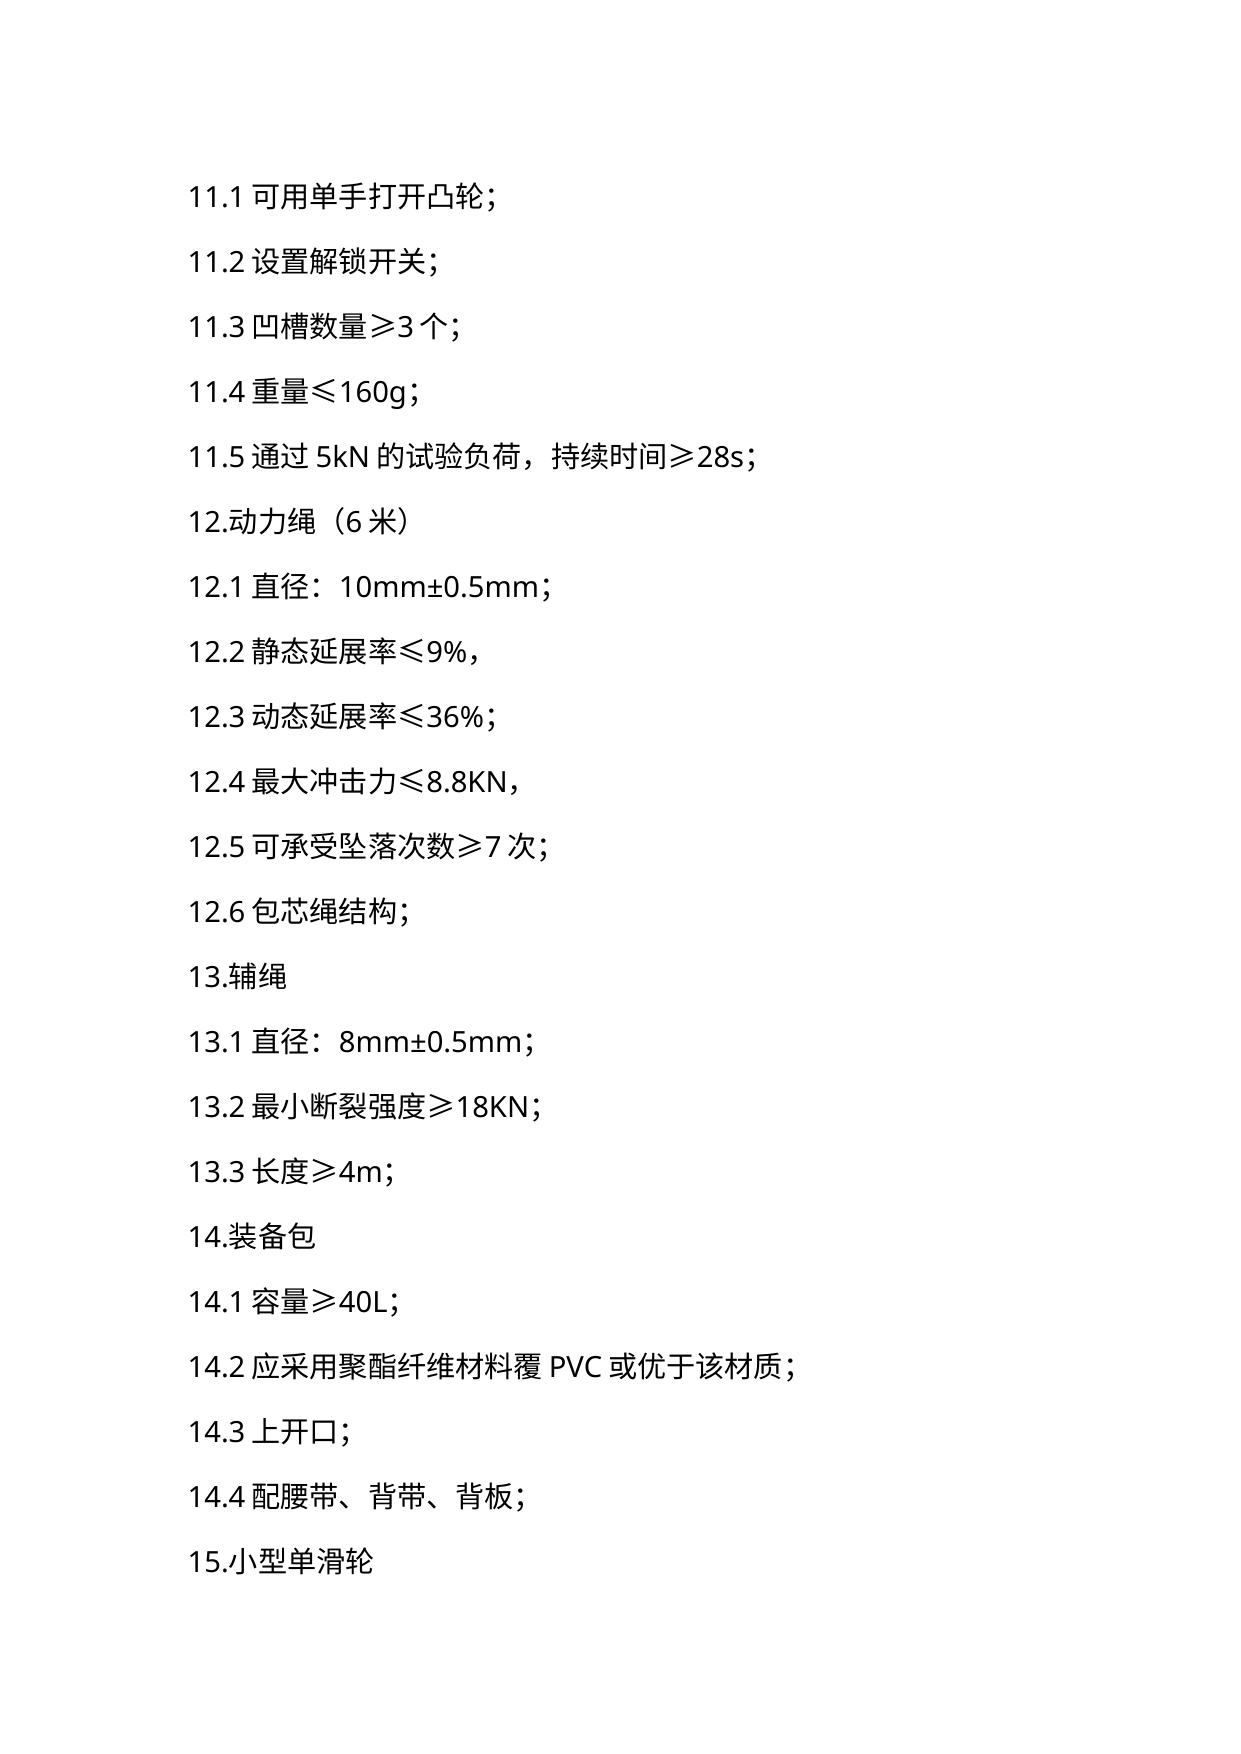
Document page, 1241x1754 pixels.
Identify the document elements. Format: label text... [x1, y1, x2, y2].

list 12.4最大冲击力≤8.8KN， [187, 747, 1053, 812]
list 11.3凹槽数量≥3个； [187, 292, 1053, 357]
list 14.4配腰带、背带、背板； 15.小型单滑轮 [187, 1462, 1053, 1592]
list 12.1直径：10mm±0.5mm； [187, 552, 1053, 617]
list 12.6包芯绳结构； 13.辅绳 [187, 877, 1053, 1007]
list 12.5可承受坠落次数≥7次； [187, 812, 1053, 877]
list 14.3上开口； [187, 1397, 1053, 1462]
list 14.2应采用聚酯纤维材料覆PVC或优于该材质； [187, 1332, 1053, 1397]
list 11.5通过5kN的试验负荷，持续时间≥28s； 12.动力绳（6米） [187, 422, 1053, 552]
list 13.1直径：8mm±0.5mm； [187, 1007, 1053, 1072]
list 13.3长度≥4m； 14.装备包 [187, 1137, 1053, 1267]
list 11.4重量≤160g； [187, 357, 1053, 422]
list 13.2最小断裂强度≥18KN； [187, 1072, 1053, 1137]
list 14.1容量≥40L； [187, 1267, 1053, 1332]
list 12.2静态延展率≤9%， [187, 617, 1053, 682]
list 11.1可用单手打开凸轮； [187, 162, 1053, 227]
list 12.3动态延展率≤36%； [187, 682, 1053, 747]
list 11.2设置解锁开关； [187, 227, 1053, 292]
